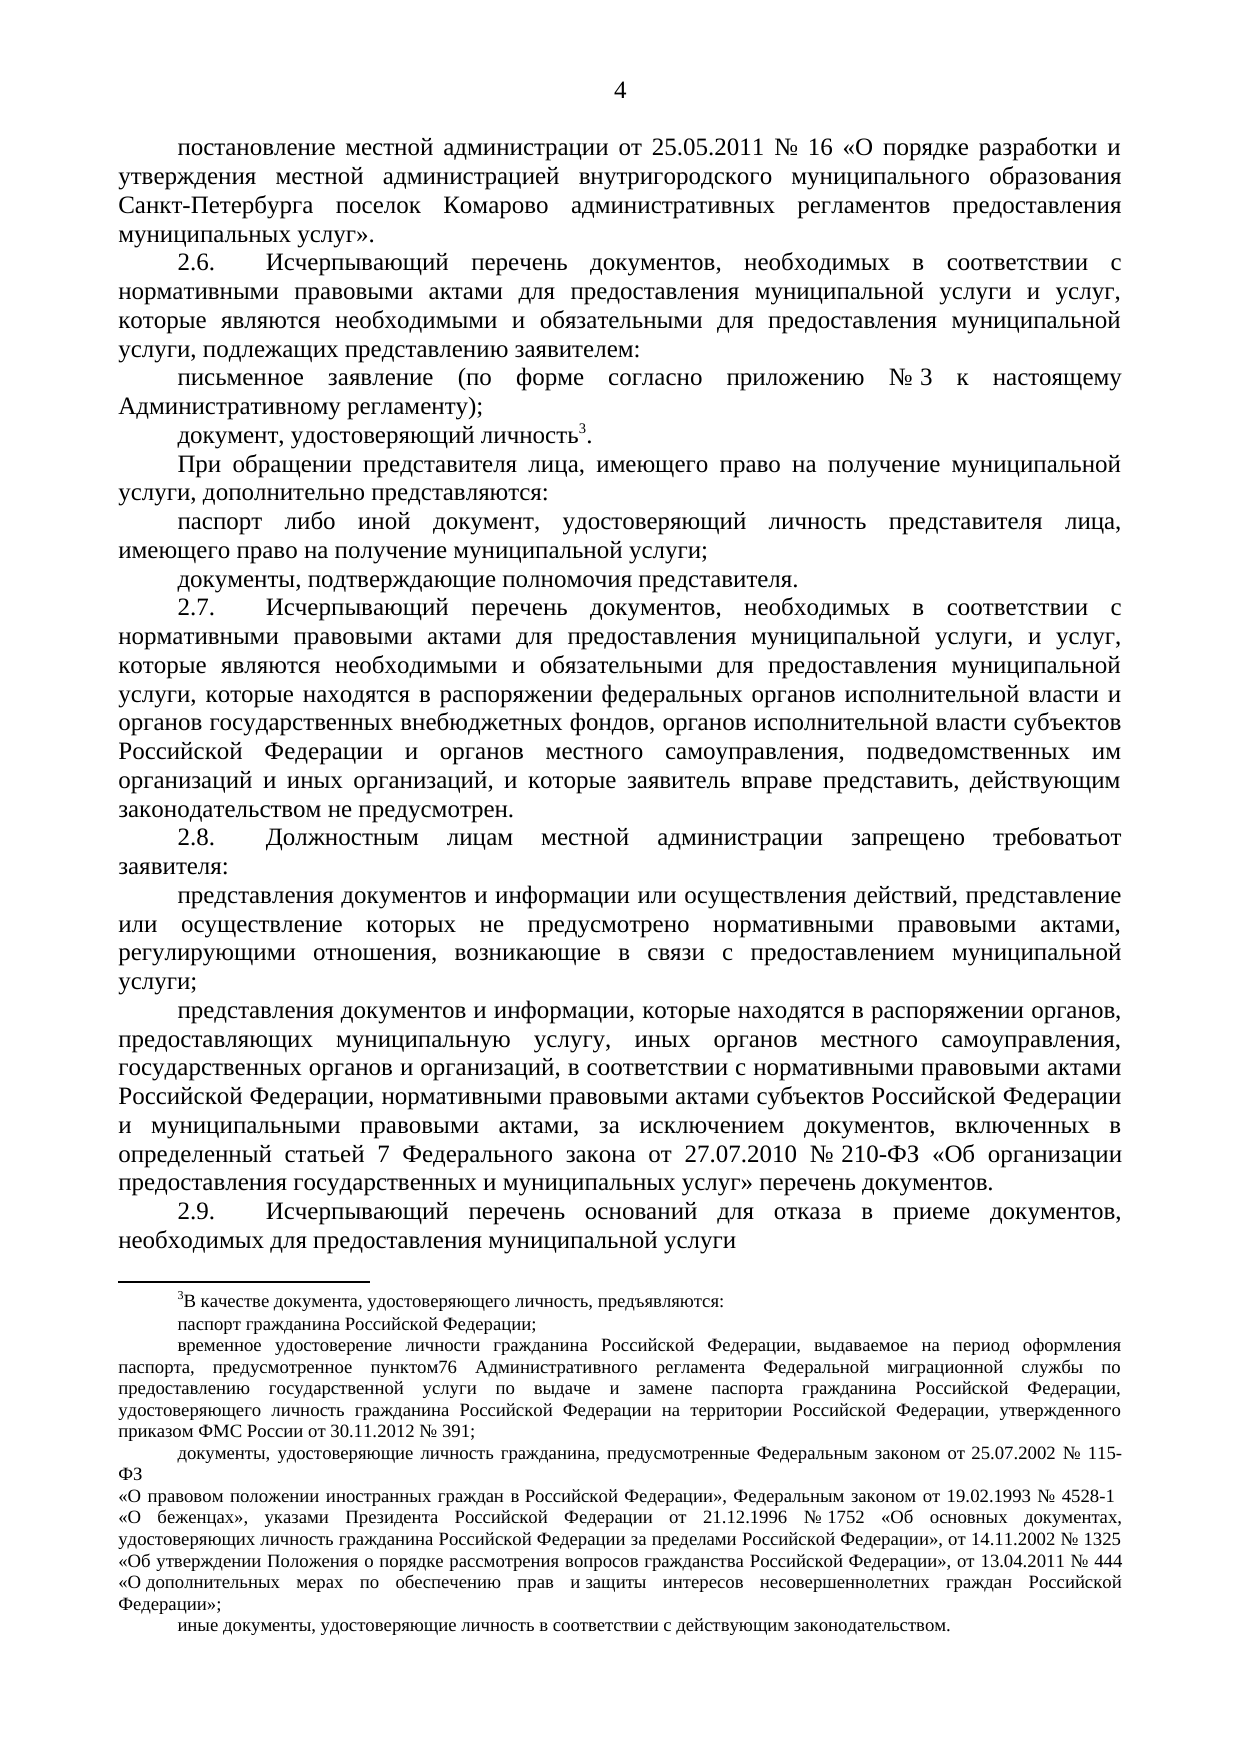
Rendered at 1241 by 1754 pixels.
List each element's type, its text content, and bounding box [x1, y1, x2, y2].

text письменное заявление (по форме согласно приложению № 3 к настоящему Административному регламенту); [118, 362, 1122, 420]
text 2.8. Должностным лицам местной администрации запрещено требоватьот заявителя: [118, 822, 1122, 880]
text представления документов и информации, которые находятся в распоряжении органов, предоставляющих муниципальную услугу, иных органов местного самоуправления, государственных органов и организаций, в соответствии с нормативными правовыми актами Российской Федерации, нормативными правовыми актами субъектов Российской Федерации и муниципальными правовыми актами, за исключением документов, включенных в определенный статьей 7 Федерального закона от 27.07.2010 № 210-ФЗ «Об организации предоставления государственных и муниципальных услуг» перечень документов. [118, 995, 1122, 1196]
text представления документов и информации или осуществления действий, представление или осуществление которых не предусмотрено нормативными правовыми актами, регулирующими отношения, возникающие в связи с предоставлением муниципальной услуги; [118, 880, 1122, 995]
text При обращении представителя лица, имеющего право на получение муниципальной услуги, дополнительно представляются: [118, 449, 1122, 506]
text документы, подтверждающие полномочия представителя. [118, 564, 1122, 592]
text 2.6. Исчерпывающий перечень документов, необходимых в соответствии с нормативными правовыми актами для предоставления муниципальной услуги и услуг, которые являются необходимыми и обязательными для предоставления муниципальной услуги, подлежащих представлению заявителем: [118, 247, 1122, 362]
text 2.9. Исчерпывающий перечень оснований для отказа в приеме документов, необходимых для предоставления муниципальной услуги [118, 1196, 1122, 1254]
text документ, удостоверяющий личность. [118, 420, 1122, 449]
text 2.7. Исчерпывающий перечень документов, необходимых в соответствии с нормативными правовыми актами для предоставления муниципальной услуги, и услуг, которые являются необходимыми и обязательными для предоставления муниципальной услуги, которые находятся в распоряжении федеральных органов исполнительной власти и органов государственных внебюджетных фондов, органов исполнительной власти субъектов Российской Федерации и органов местного самоуправления, подведомственных им организаций и иных организаций, и которые заявитель вправе представить, действующим законодательством не предусмотрен. [118, 592, 1122, 822]
text постановление местной администрации от 25.05.2011 № 16 «О порядке разработки и утверждения местной администрацией внутригородского муниципального образования Санкт-Петербурга поселок Комарово административных регламентов предоставления муниципальных услуг». [118, 132, 1122, 247]
text паспорт либо иной документ, удостоверяющий личность представителя лица, имеющего право на получение муниципальной услуги; [118, 506, 1122, 564]
